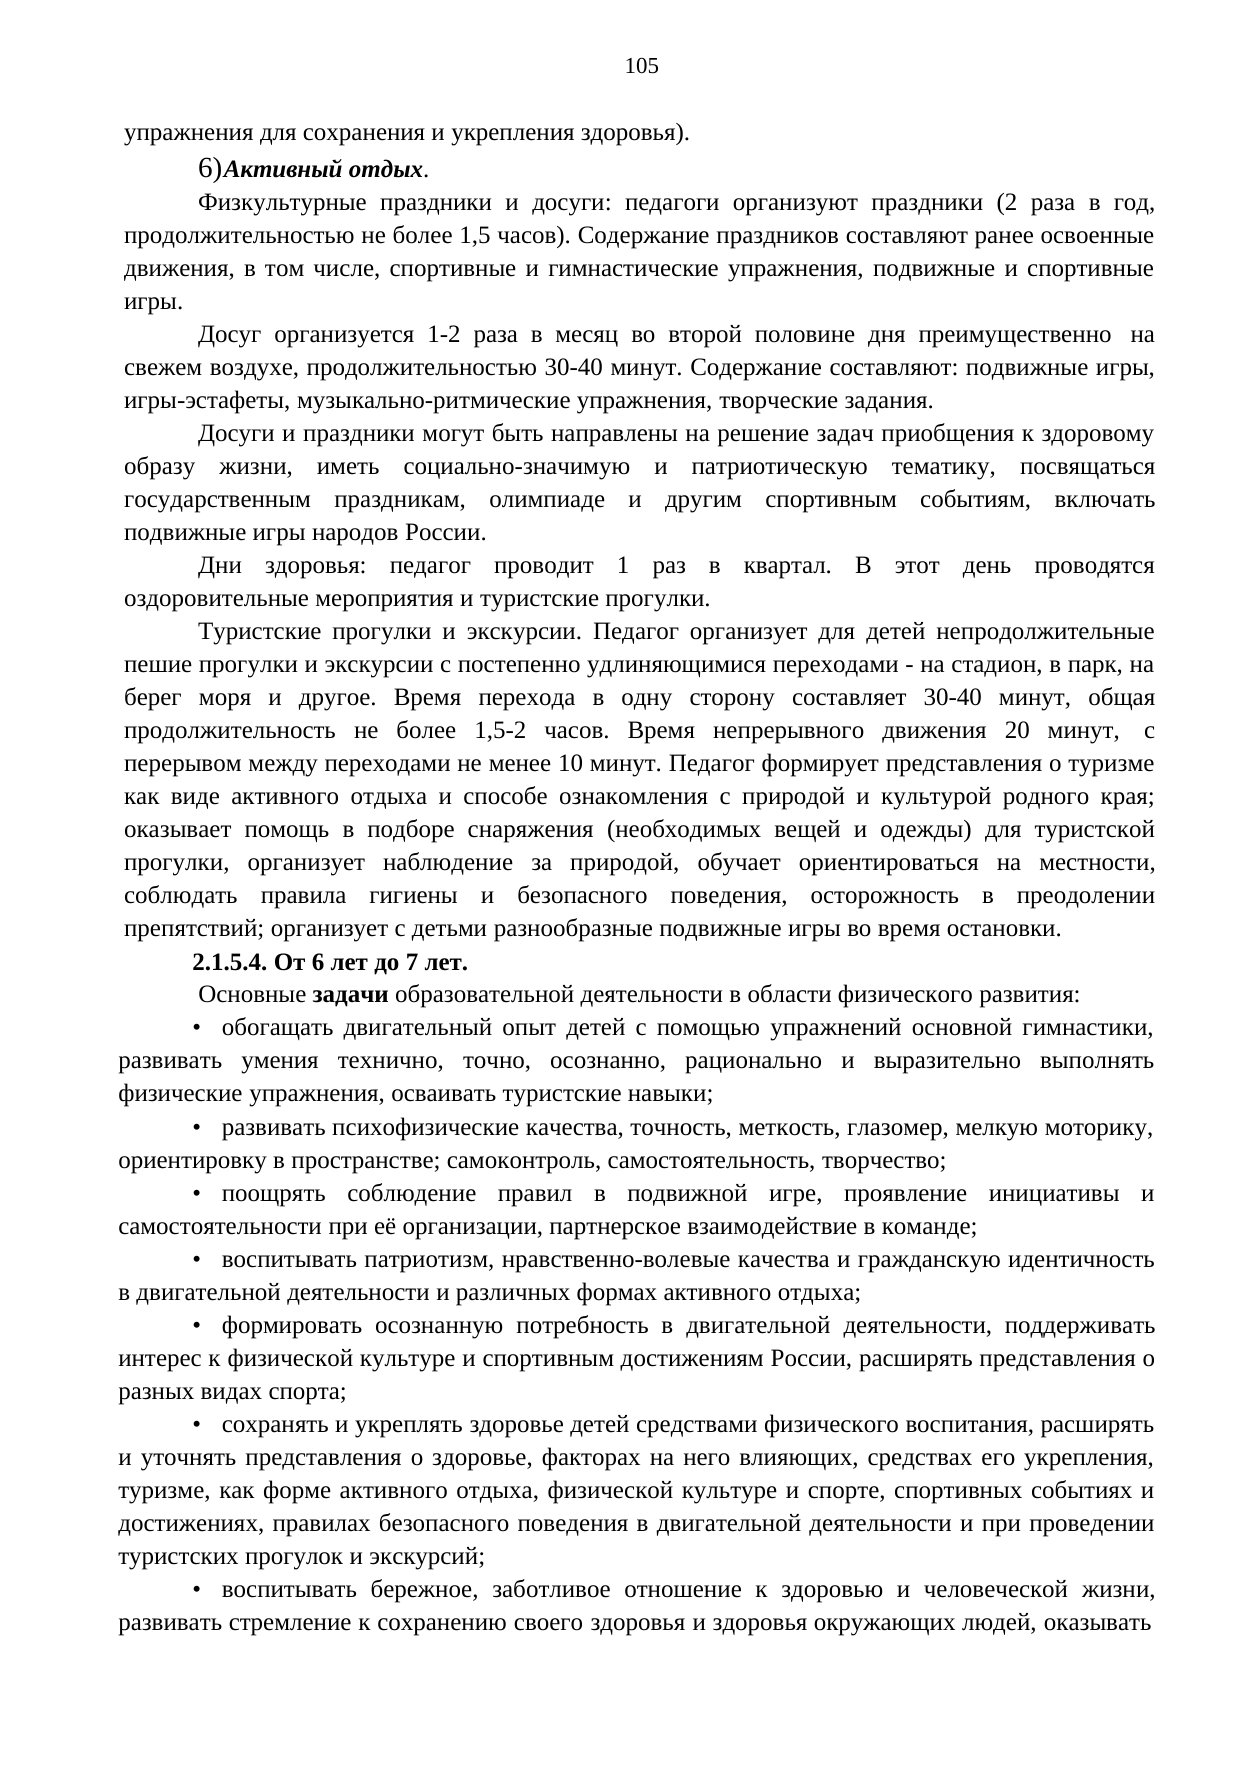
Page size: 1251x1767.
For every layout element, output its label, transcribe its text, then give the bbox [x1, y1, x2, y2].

text Дни здоровья: педагог проводит 1 раз в квартал. В этот день проводятся оздоровительные мероприятия и туристские прогулки. [124, 550, 1155, 612]
list развивать психофизические качества, точность, меткость, глазомер, мелкую моторику, ориентировку в пространстве; самоконтроль, самостоятельность, творчество; [118, 1112, 1154, 1174]
list поощрять соблюдение правил в подвижной игре, проявление инициативы и самостоятельности при её организации, партнерское взаимодействие в команде; [118, 1178, 1155, 1240]
subtitle От 6 лет до 7 лет. [192, 947, 1250, 976]
list формировать осознанную потребность в двигательной деятельности, поддерживать интерес к физической культуре и спортивным достижениям России, расширять представления о разных видах спорта; [118, 1310, 1156, 1405]
text Досуг организуется 1-2 раза в месяц во второй половине дня преимущественно на свежем воздухе, продолжительностью 30-40 минут. Содержание составляют: подвижные игры, игры-эстафеты, музыкально-ритмические упражнения, творческие задания. [124, 319, 1156, 414]
list воспитывать патриотизм, нравственно-волевые качества и гражданскую идентичность в двигательной деятельности и различных формах активного отдыха; [118, 1244, 1155, 1306]
list воспитывать бережное, заботливое отношение к здоровью и человеческой жизни, развивать стремление к сохранению своего здоровья и здоровья окружающих людей, оказывать [118, 1574, 1155, 1636]
text Основные задачи образовательной деятельности в области физического развития: [198, 979, 1250, 1008]
list сохранять и укреплять здоровье детей средствами физического воспитания, расширять и уточнять представления о здоровье, факторах на него влияющих, средствах его укрепления, туризме, как форме активного отдыха, физической культуре и спорте, спортивных событиях и достижениях, правилах безопасного поведения в двигательной деятельности и при проведении туристских прогулок и экскурсий; [118, 1409, 1155, 1570]
text Досуги и праздники могут быть направлены на решение задач приобщения к здоровому образу жизни, иметь социально-значимую и патриотическую тематику, посвящаться государственным праздникам, олимпиаде и другим спортивным событиям, включать подвижные игры народов России. [124, 418, 1155, 546]
subtitle Активный отдых. [198, 150, 1250, 183]
text упражнения для сохранения и укрепления здоровья). [124, 117, 1250, 145]
text Туристские прогулки и экскурсии. Педагог организует для детей непродолжительные пешие прогулки и экскурсии с постепенно удлиняющимися переходами - на стадион, в парк, на берег моря и другое. Время перехода в одну сторону составляет 30-40 минут, общая продолжительность не более 1,5-2 часов. Время непрерывного движения 20 минут, с перерывом между переходами не менее 10 минут. Педагог формирует представления о туризме как виде активного отдыха и способе ознакомления с природой и культурой родного края; оказывает помощь в подборе снаряжения (необходимых вещей и одежды) для туристской прогулки, организует наблюдение за природой, обучает ориентироваться на местности, соблюдать правила гигиены и безопасного поведения, осторожность в преодолении препятствий; организует с детьми разнообразные подвижные игры во время остановки. [124, 616, 1156, 942]
text Физкультурные праздники и досуги: педагоги организуют праздники (2 раза в год, продолжительностью не более 1,5 часов). Содержание праздников составляют ранее освоенные движения, в том числе, спортивные и гимнастические упражнения, подвижные и спортивные игры. [124, 187, 1156, 314]
list обогащать двигательный опыт детей с помощью упражнений основной гимнастики, развивать умения технично, точно, осознанно, рационально и выразительно выполнять физические упражнения, осваивать туристские навыки; [118, 1012, 1155, 1107]
